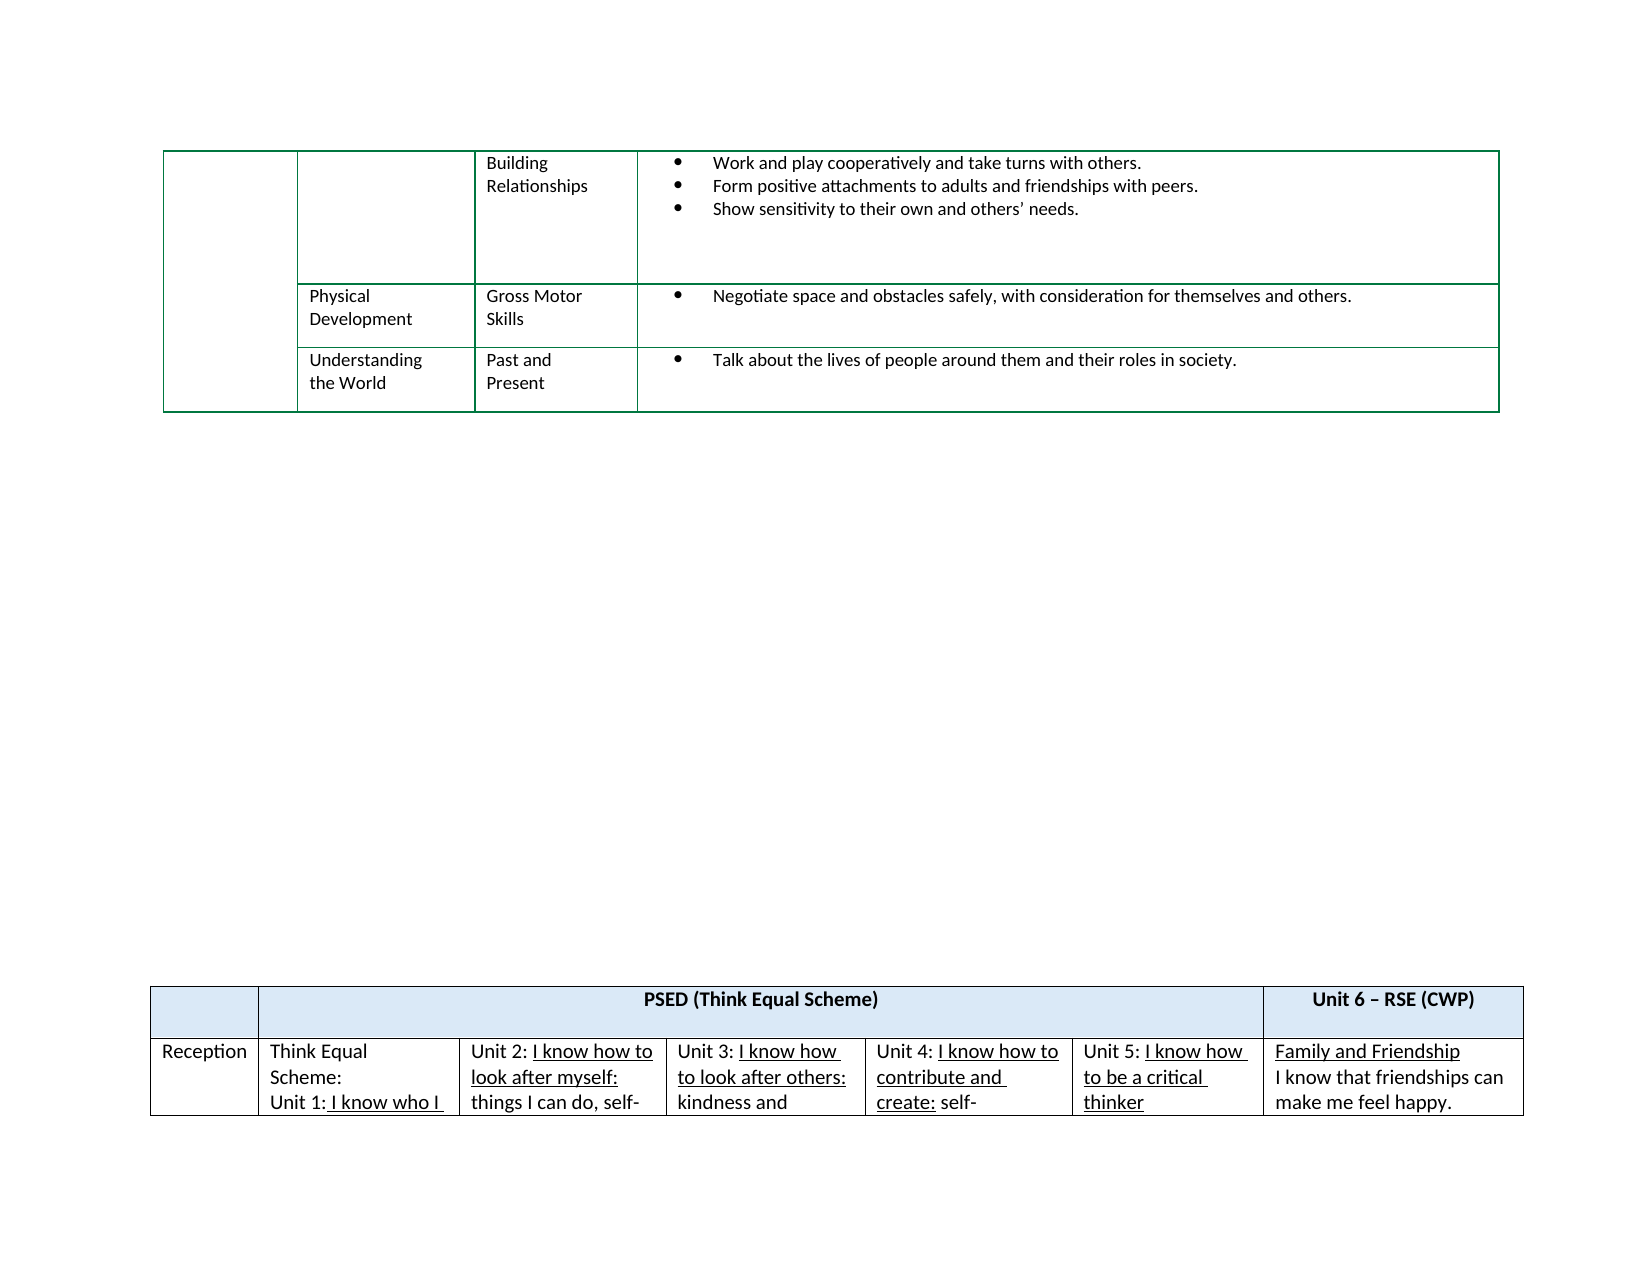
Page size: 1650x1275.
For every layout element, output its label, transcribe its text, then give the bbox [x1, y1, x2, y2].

table_cell Work and play cooperatively and take turns with others. Form positive attachments to adults and friendships with peers. Show sensitivity to their own and others’ needs. [638, 152, 1498, 283]
table_header Unit 6 – RSE (CWP) [1264, 987, 1523, 1037]
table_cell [1073, 1039, 1263, 1115]
table_cell Past and Present [476, 348, 637, 411]
table_cell Negotiate space and obstacles safely, with consideration for themselves and others. [638, 285, 1498, 347]
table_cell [1264, 1039, 1523, 1115]
table_cell Understanding the World [298, 348, 474, 411]
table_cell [259, 1039, 459, 1115]
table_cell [667, 1039, 865, 1115]
table_cell Physical Development [298, 285, 474, 347]
table_cell Building Relationships [476, 152, 637, 283]
table_header [151, 987, 258, 1037]
table_cell Reception [151, 1039, 258, 1115]
table_cell Gross Motor Skills [476, 285, 637, 347]
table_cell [460, 1039, 666, 1115]
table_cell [866, 1039, 1072, 1115]
table_header PSED (Think Equal Scheme) [259, 987, 1263, 1037]
table_cell Talk about the lives of people around them and their roles in society. [638, 348, 1498, 411]
